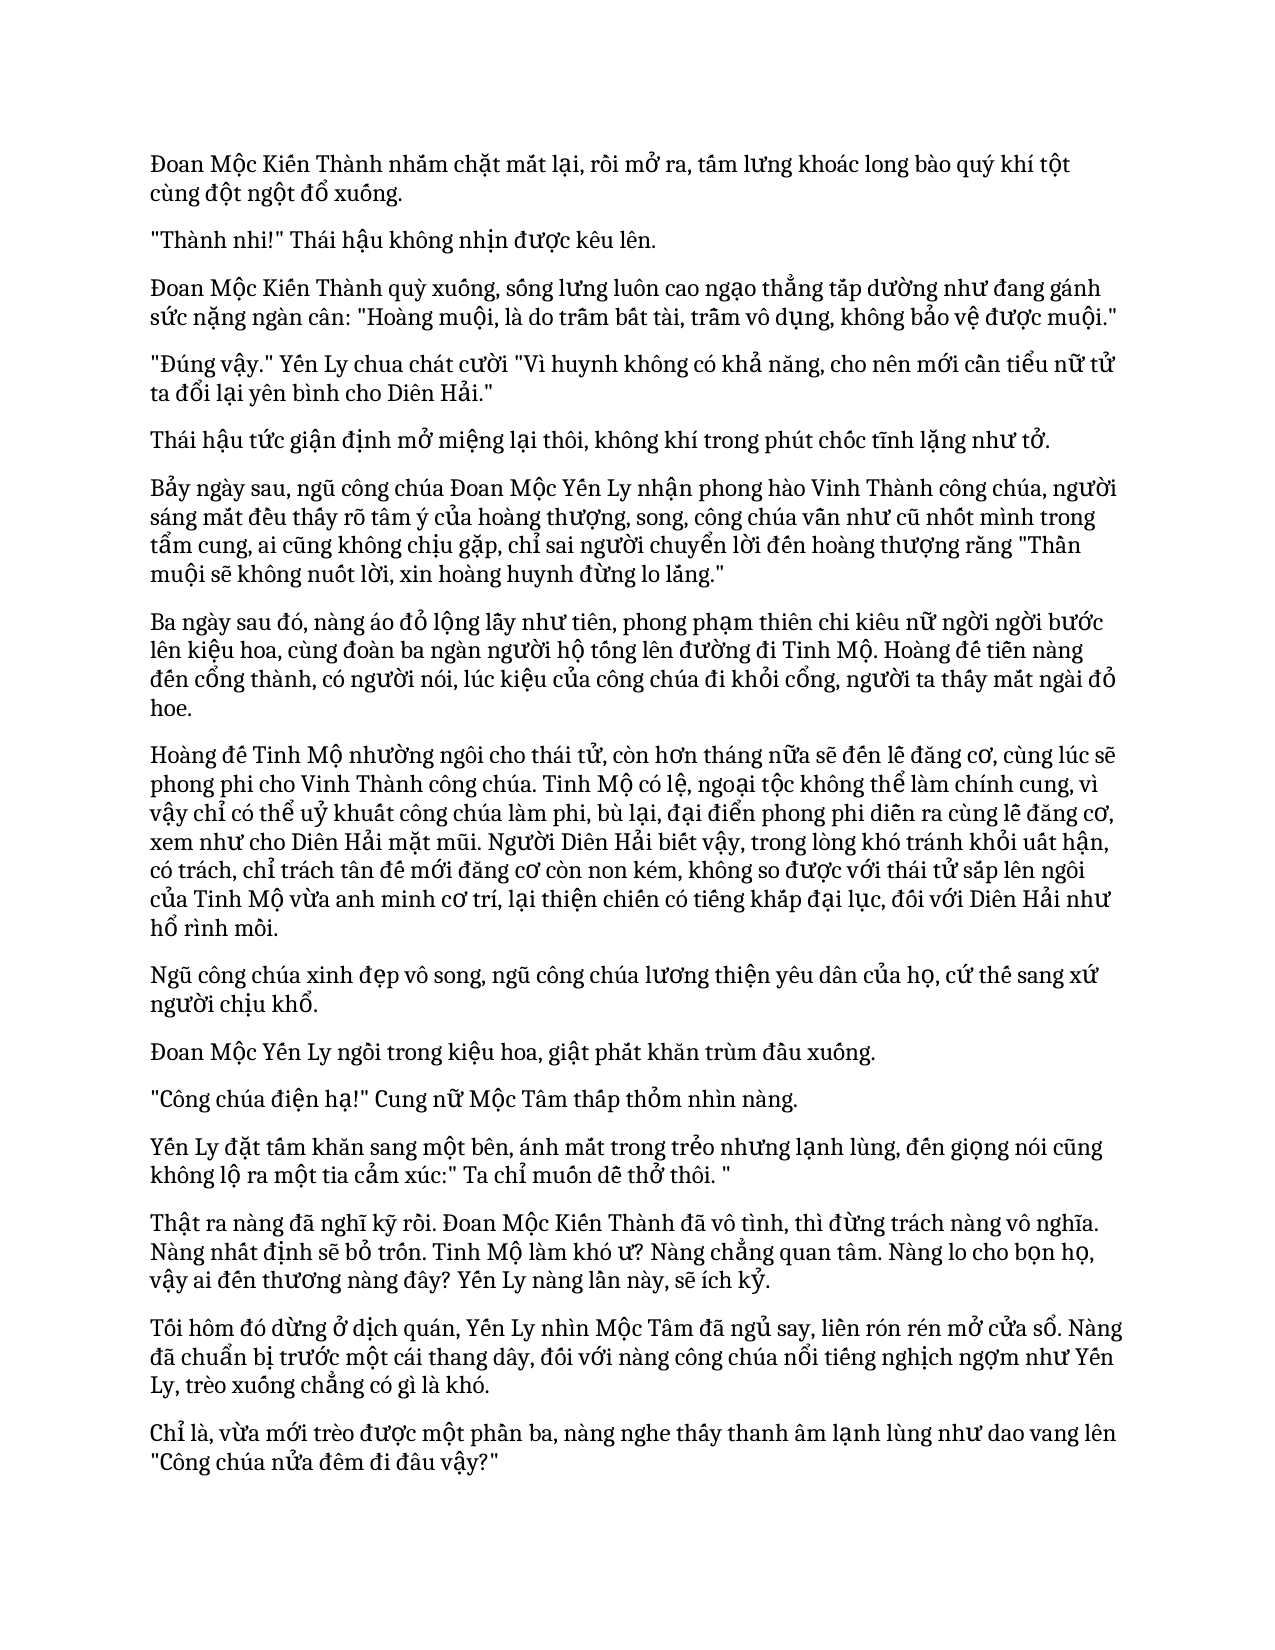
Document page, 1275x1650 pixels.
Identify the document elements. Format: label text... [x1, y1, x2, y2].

text Tối hôm đó dừng ở dịch quán, Yến Ly nhìn Mộc Tâm đã ngủ say, liền rón rén mở cửa sổ. Nàng đã chuẩn bị trước một cái thang dây, đối với nàng công chúa nổi tiếng nghịch ngợm như Yến Ly, trèo xuống chẳng có gì là khó. [150, 1314, 1125, 1400]
text Thái hậu tức giận định mở miệng lại thôi, không khí trong phút chốc tĩnh lặng như tở. [150, 426, 1125, 455]
text Đoan Mộc Kiến Thành quỳ xuống, sống lưng luôn cao ngạo thẳng tắp dường như đang gánh sức nặng ngàn cân: "Hoàng muội, là do trẫm bất tài, trẫm vô dụng, không bảo vệ được muội." [150, 274, 1125, 331]
text Thật ra nàng đã nghĩ kỹ rồi. Đoan Mộc Kiến Thành đã vô tình, thì đừng trách nàng vô nghĩa. Nàng nhất định sẽ bỏ trốn. Tinh Mộ làm khó ư? Nàng chẳng quan tâm. Nàng lo cho bọn họ, vậy ai đến thương nàng đây? Yến Ly nàng lần này, sẽ ích kỷ. [150, 1209, 1125, 1295]
text Hoàng đế Tinh Mộ nhường ngôi cho thái tử, còn hơn tháng nữa sẽ đến lễ đăng cơ, cùng lúc sẽ phong phi cho Vinh Thành công chúa. Tinh Mộ có lệ, ngoại tộc không thể làm chính cung, vì vậy chỉ có thể uỷ khuất công chúa làm phi, bù lại, đại điển phong phi diễn ra cùng lễ đăng cơ, xem như cho Diên Hải mặt mũi. Người Diên Hải biết vậy, trong lòng khó tránh khỏi uất hận, có trách, chỉ trách tân đế mới đăng cơ còn non kém, không so được với thái tử sắp lên ngôi của Tinh Mộ vừa anh minh cơ trí, lại thiện chiến có tiếng khắp đại lục, đối với Diên Hải như hổ rình mồi. [150, 741, 1125, 942]
text "Đúng vậy." Yến Ly chua chát cười "Vì huynh không có khả năng, cho nên mới cần tiểu nữ tử ta đổi lại yên bình cho Diên Hải." [150, 350, 1125, 407]
text Đoan Mộc Yến Ly ngồi trong kiệu hoa, giật phắt khăn trùm đầu xuống. [150, 1037, 1125, 1066]
text Ba ngày sau đó, nàng áo đỏ lộng lẫy như tiên, phong phạm thiên chi kiêu nữ ngời ngời bước lên kiệu hoa, cùng đoàn ba ngàn người hộ tống lên đường đi Tinh Mộ. Hoàng đế tiễn nàng đến cổng thành, có người nói, lúc kiệu của công chúa đi khỏi cổng, người ta thấy mắt ngài đỏ hoe. [150, 607, 1125, 722]
text Chỉ là, vừa mới trèo được một phần ba, nàng nghe thấy thanh âm lạnh lùng như dao vang lên "Công chúa nửa đêm đi đâu vậy?" [150, 1419, 1125, 1476]
text Ngũ công chúa xinh đẹp vô song, ngũ công chúa lương thiện yêu dân của họ, cứ thế sang xứ người chịu khổ. [150, 961, 1125, 1019]
text Bảy ngày sau, ngũ công chúa Đoan Mộc Yến Ly nhận phong hào Vinh Thành công chúa, người sáng mắt đều thấy rõ tâm ý của hoàng thượng, song, công chúa vẫn như cũ nhốt mình trong tẩm cung, ai cũng không chịu gặp, chỉ sai người chuyển lời đến hoàng thượng rằng "Thần muội sẽ không nuốt lời, xin hoàng huynh đừng lo lắng." [150, 474, 1125, 589]
text "Công chúa điện hạ!" Cung nữ Mộc Tâm thấp thỏm nhìn nàng. [150, 1085, 1125, 1114]
text "Thành nhi!" Thái hậu không nhịn được kêu lên. [150, 226, 1125, 255]
text Yến Ly đặt tấm khăn sang một bên, ánh mắt trong trẻo nhưng lạnh lùng, đến giọng nói cũng không lộ ra một tia cảm xúc:" Ta chỉ muốn dễ thở thôi. " [150, 1132, 1125, 1190]
text Đoan Mộc Kiến Thành nhắm chặt mắt lại, rồi mở ra, tấm lưng khoác long bào quý khí tột cùng đột ngột đổ xuống. [150, 150, 1125, 207]
